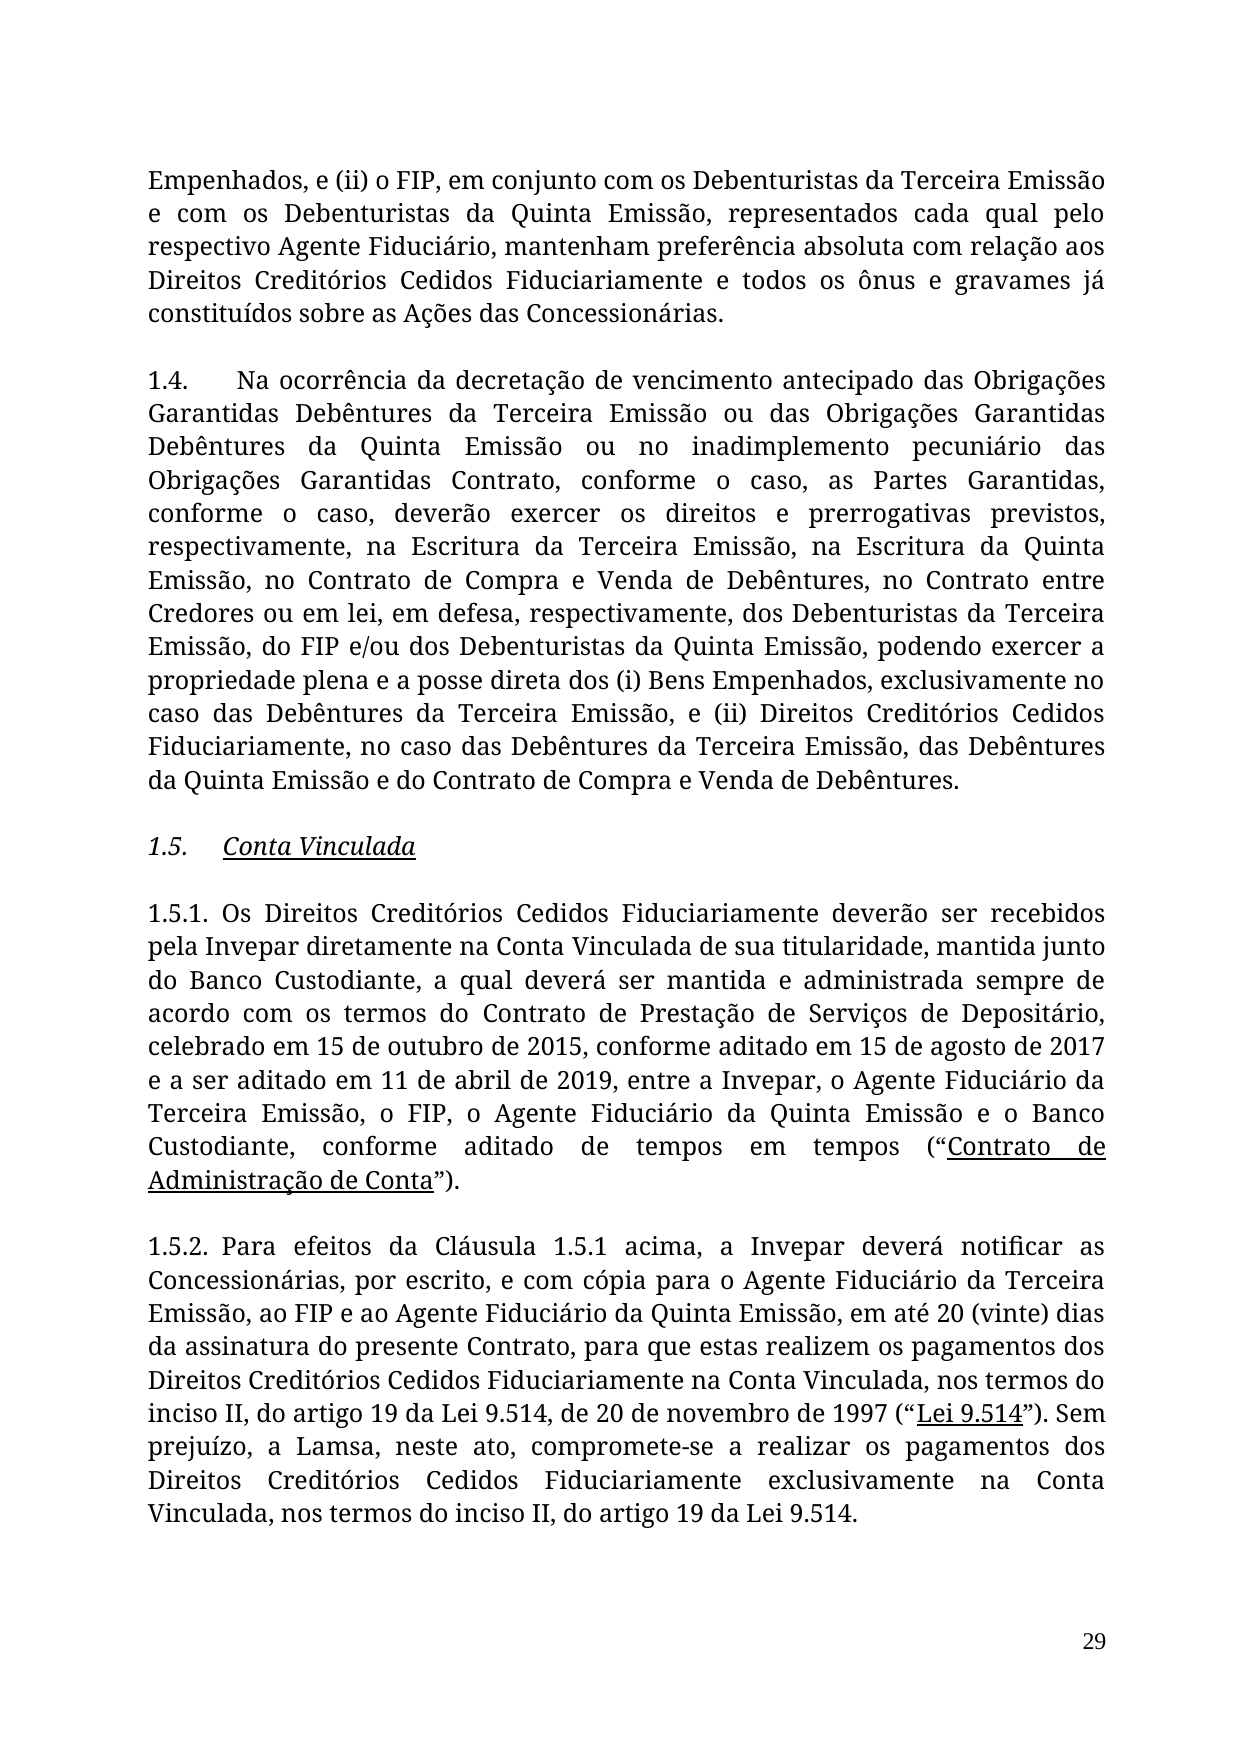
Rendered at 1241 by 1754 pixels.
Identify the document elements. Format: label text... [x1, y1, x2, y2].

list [148, 162, 1106, 329]
list Conta Vinculada [148, 829, 1106, 862]
list Os Direitos Creditórios Cedidos Fiduciariamente deverão ser recebidos pela Invepar diretamente na Conta Vinculada de sua titularidade, mantida junto do Banco Custodiante, a qual deverá ser mantida e administrada sempre de acordo com os termos do Contrato de Prestação de Serviços de Depositário, celebrado em 15 de outubro de 2015, conforme aditado em 15 de agosto de 2017 e a ser aditado em 11 de abril de 2019, entre a Invepar, o Agente Fiduciário da Terceira Emissão, o FIP, o Agente Fiduciário da Quinta Emissão e o Banco Custodiante, conforme aditado de tempos em tempos (“Contrato de Administração de Conta”). [148, 896, 1106, 1196]
list Na ocorrência da decretação de vencimento antecipado das Obrigações Garantidas Debêntures da Terceira Emissão ou das Obrigações Garantidas Debêntures da Quinta Emissão ou no inadimplemento pecuniário das Obrigações Garantidas Contrato, conforme o caso, as Partes Garantidas, conforme o caso, deverão exercer os direitos e prerrogativas previstos, respectivamente, na Escritura da Terceira Emissão, na Escritura da Quinta Emissão, no Contrato de Compra e Venda de Debêntures, no Contrato entre Credores ou em lei, em defesa, respectivamente, dos Debenturistas da Terceira Emissão, do FIP e/ou dos Debenturistas da Quinta Emissão, podendo exercer a propriedade plena e a posse direta dos (i) Bens Empenhados, exclusivamente no caso das Debêntures da Terceira Emissão, e (ii) Direitos Creditórios Cedidos Fiduciariamente, no caso das Debêntures da Terceira Emissão, das Debêntures da Quinta Emissão e do Contrato de Compra e Venda de Debêntures. [148, 362, 1106, 796]
list Para efeitos da Cláusula 1.5.1 acima, a Invepar deverá notificar as Concessionárias, por escrito, e com cópia para o Agente Fiduciário da Terceira Emissão, ao FIP e ao Agente Fiduciário da Quinta Emissão, em até 20 (vinte) dias da assinatura do presente Contrato, para que estas realizem os pagamentos dos Direitos Creditórios Cedidos Fiduciariamente na Conta Vinculada, nos termos do inciso II, do artigo 19 da Lei 9.514, de 20 de novembro de 1997 (“Lei 9.514”). Sem prejuízo, a Lamsa, neste ato, compromete-se a realizar os pagamentos dos Direitos Creditórios Cedidos Fiduciariamente exclusivamente na Conta Vinculada, nos termos do inciso II, do artigo 19 da Lei 9.514. [148, 1229, 1106, 1529]
